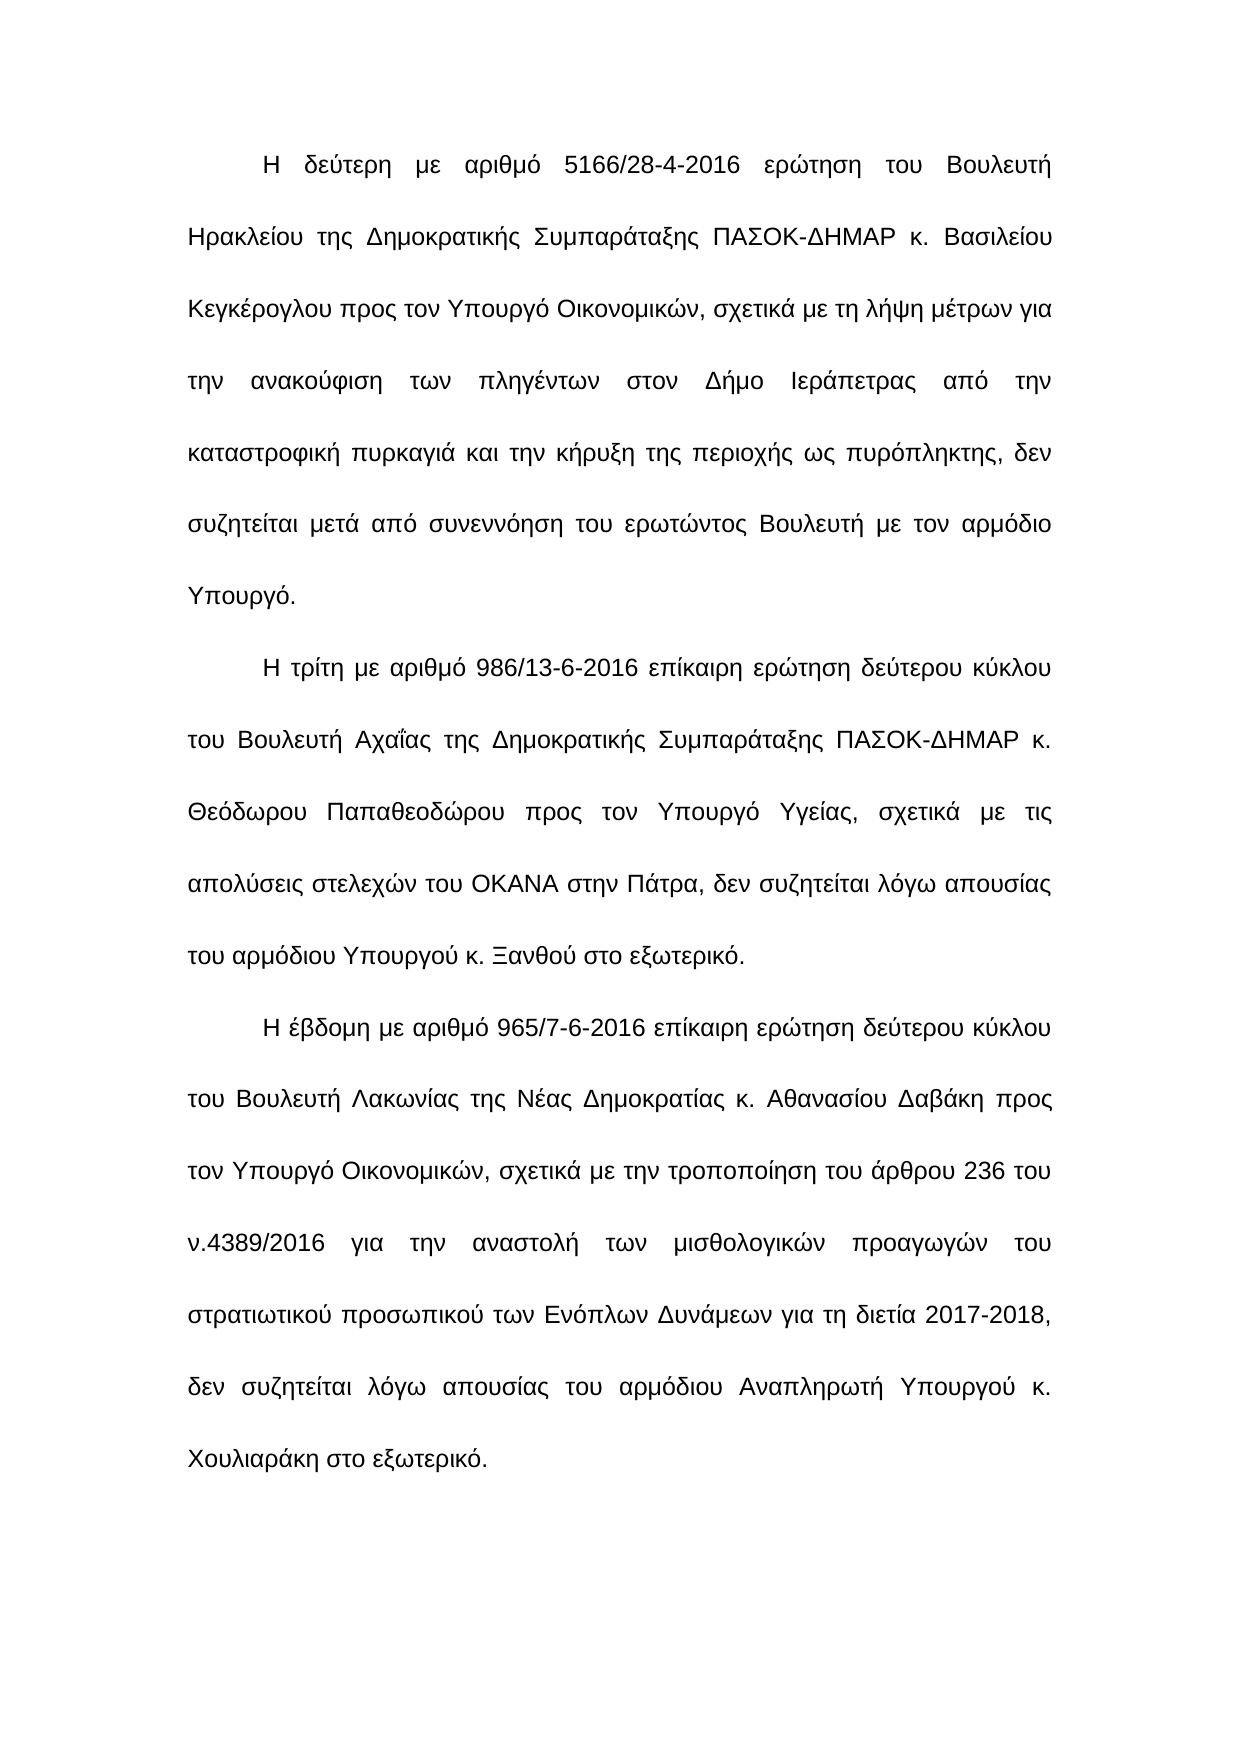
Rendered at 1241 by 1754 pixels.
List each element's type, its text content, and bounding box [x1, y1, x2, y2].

text Η τρίτη με αριθμό 986/13-6-2016 επίκαιρη ερώτηση δεύτερου κύκλου του Βουλευτή Αχαΐας της Δημοκρατικής Συμπαράταξης ΠΑΣΟΚ-ΔΗΜΑΡ κ. Θεόδωρου Παπαθεοδώρου προς τον Υπουργό Υγείας, σχετικά με τις απολύσεις στελεχών του ΟΚΑΝΑ στην Πάτρα, δεν συζητείται λόγω απουσίας του αρμόδιου Υπουργού κ. Ξανθού στο εξωτερικό. [187, 653, 1053, 969]
text Η δεύτερη με αριθμό 5166/28-4-2016 ερώτηση του Βουλευτή Ηρακλείου της Δημοκρατικής Συμπαράταξης ΠΑΣΟΚ-ΔΗΜΑΡ κ. Βασιλείου Κεγκέρογλου προς τον Υπουργό Οικονομικών, σχετικά με τη λήψη μέτρων για την ανακούφιση των πληγέντων στον Δήμο Ιεράπετρας από την καταστροφική πυρκαγιά και την κήρυξη της περιοχής ως πυρόπληκτης, δεν συζητείται μετά από συνεννόηση του ερωτώντος Βουλευτή με τον αρμόδιο Υπουργό. [187, 150, 1053, 610]
text Η έβδομη με αριθμό 965/7-6-2016 επίκαιρη ερώτηση δεύτερου κύκλου του Βουλευτή Λακωνίας της Νέας Δημοκρατίας κ. Αθανασίου Δαβάκη προς τον Υπουργό Οικονομικών, σχετικά με την τροποποίηση του άρθρου 236 του ν.4389/2016 για την αναστολή των μισθολογικών προαγωγών του στρατιωτικού προσωπικού των Ενόπλων Δυνάμεων για τη διετία 2017-2018, δεν συζητείται λόγω απουσίας του αρμόδιου Αναπληρωτή Υπουργού κ. Χουλιαράκη στο εξωτερικό. [187, 1012, 1053, 1472]
